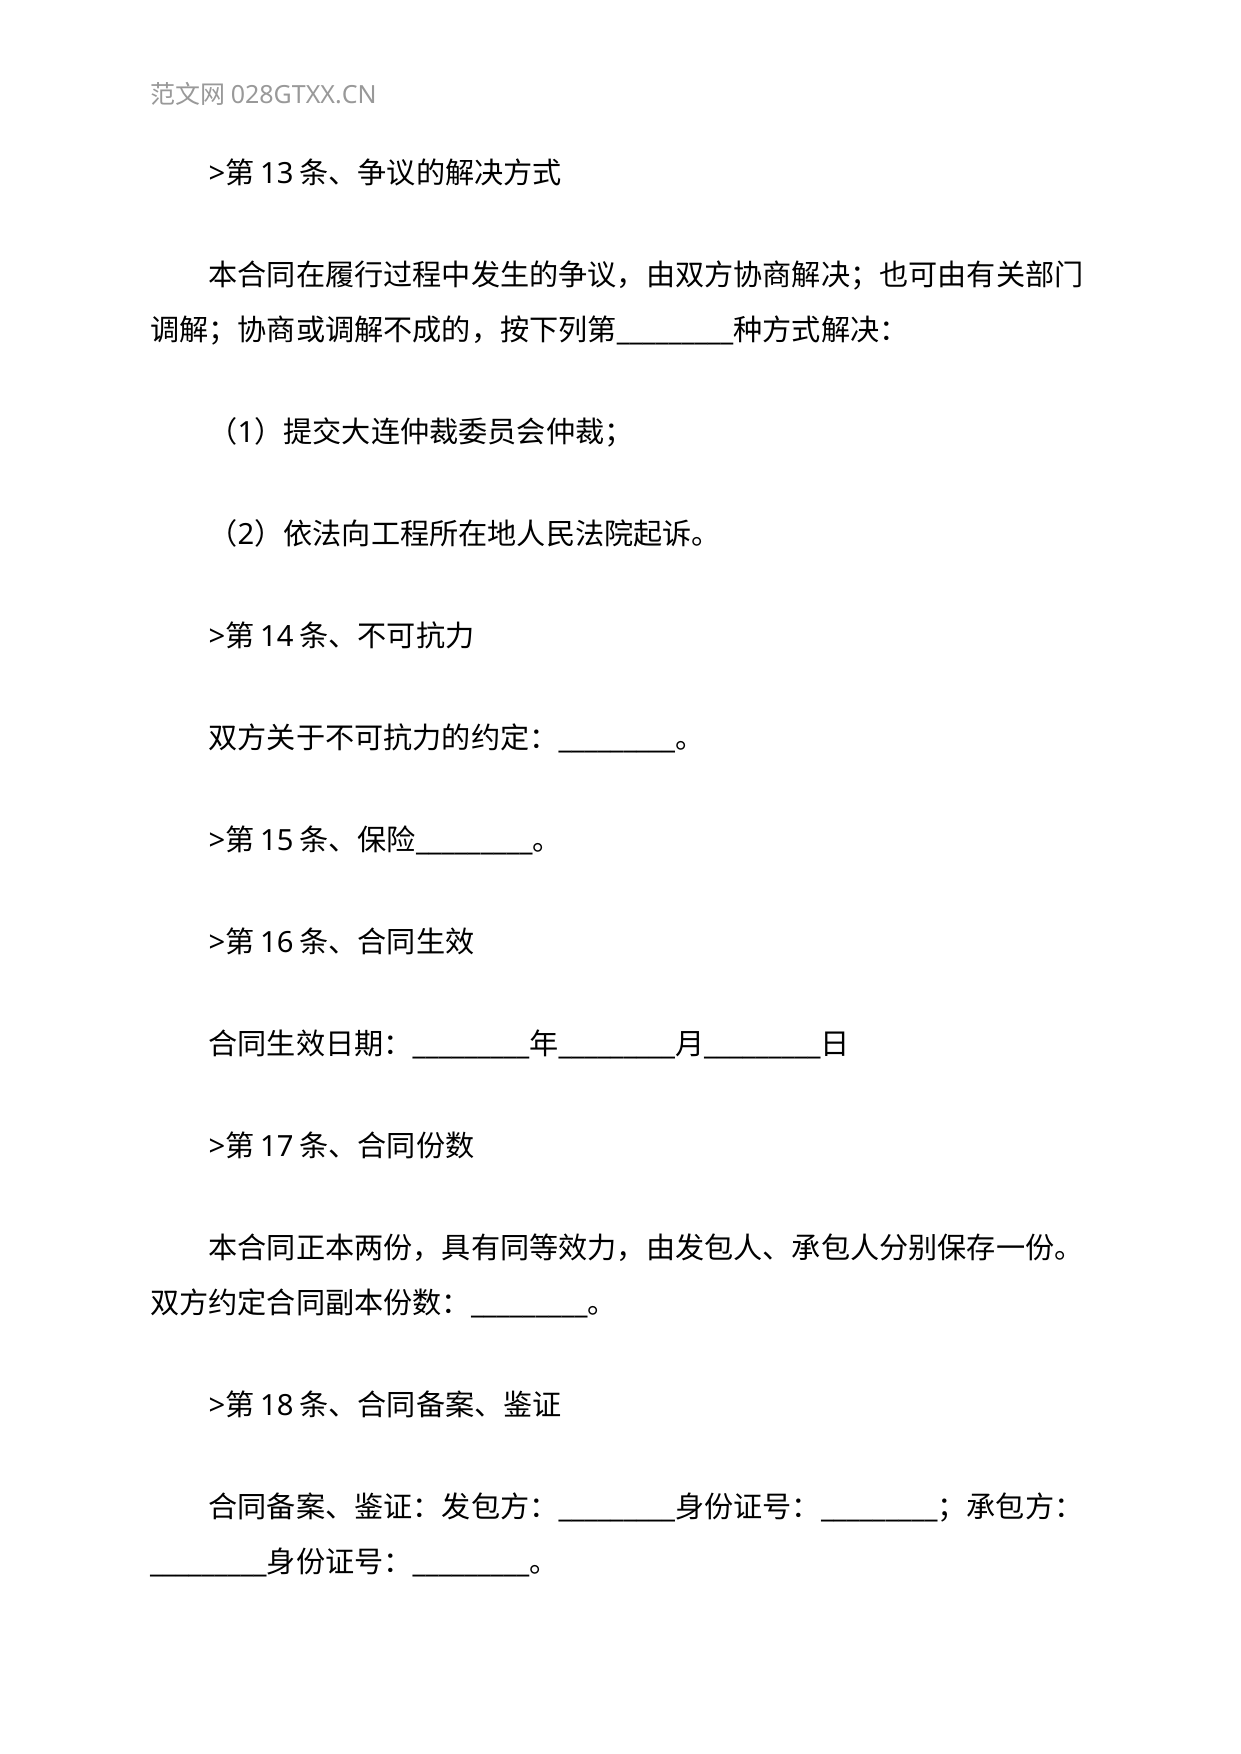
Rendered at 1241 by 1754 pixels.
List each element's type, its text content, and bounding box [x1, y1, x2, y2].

text >第14条、不可抗力 [150, 613, 1090, 655]
text 本合同正本两份，具有同等效力，由发包人、承包人分别保存一份。双方约定合同副本份数：_________。 [150, 1225, 1090, 1322]
text 合同备案、鉴证：发包方：_________身份证号：_________；承包方：_________身份证号：_________。 [150, 1483, 1090, 1581]
text （2）依法向工程所在地人民法院起诉。 [150, 511, 1090, 553]
text >第15条、保险_________。 [150, 817, 1090, 859]
text （1）提交大连仲裁委员会仲裁； [150, 409, 1090, 451]
text 本合同在履行过程中发生的争议，由双方协商解决；也可由有关部门调解；协商或调解不成的，按下列第_________种方式解决： [150, 252, 1090, 349]
text >第18条、合同备案、鉴证 [150, 1382, 1090, 1424]
text >第16条、合同生效 [150, 919, 1090, 961]
text >第13条、争议的解决方式 [150, 150, 1090, 192]
text 合同生效日期：_________年_________月_________日 [150, 1021, 1090, 1063]
text >第17条、合同份数 [150, 1123, 1090, 1165]
text 双方关于不可抗力的约定：_________。 [150, 715, 1090, 757]
